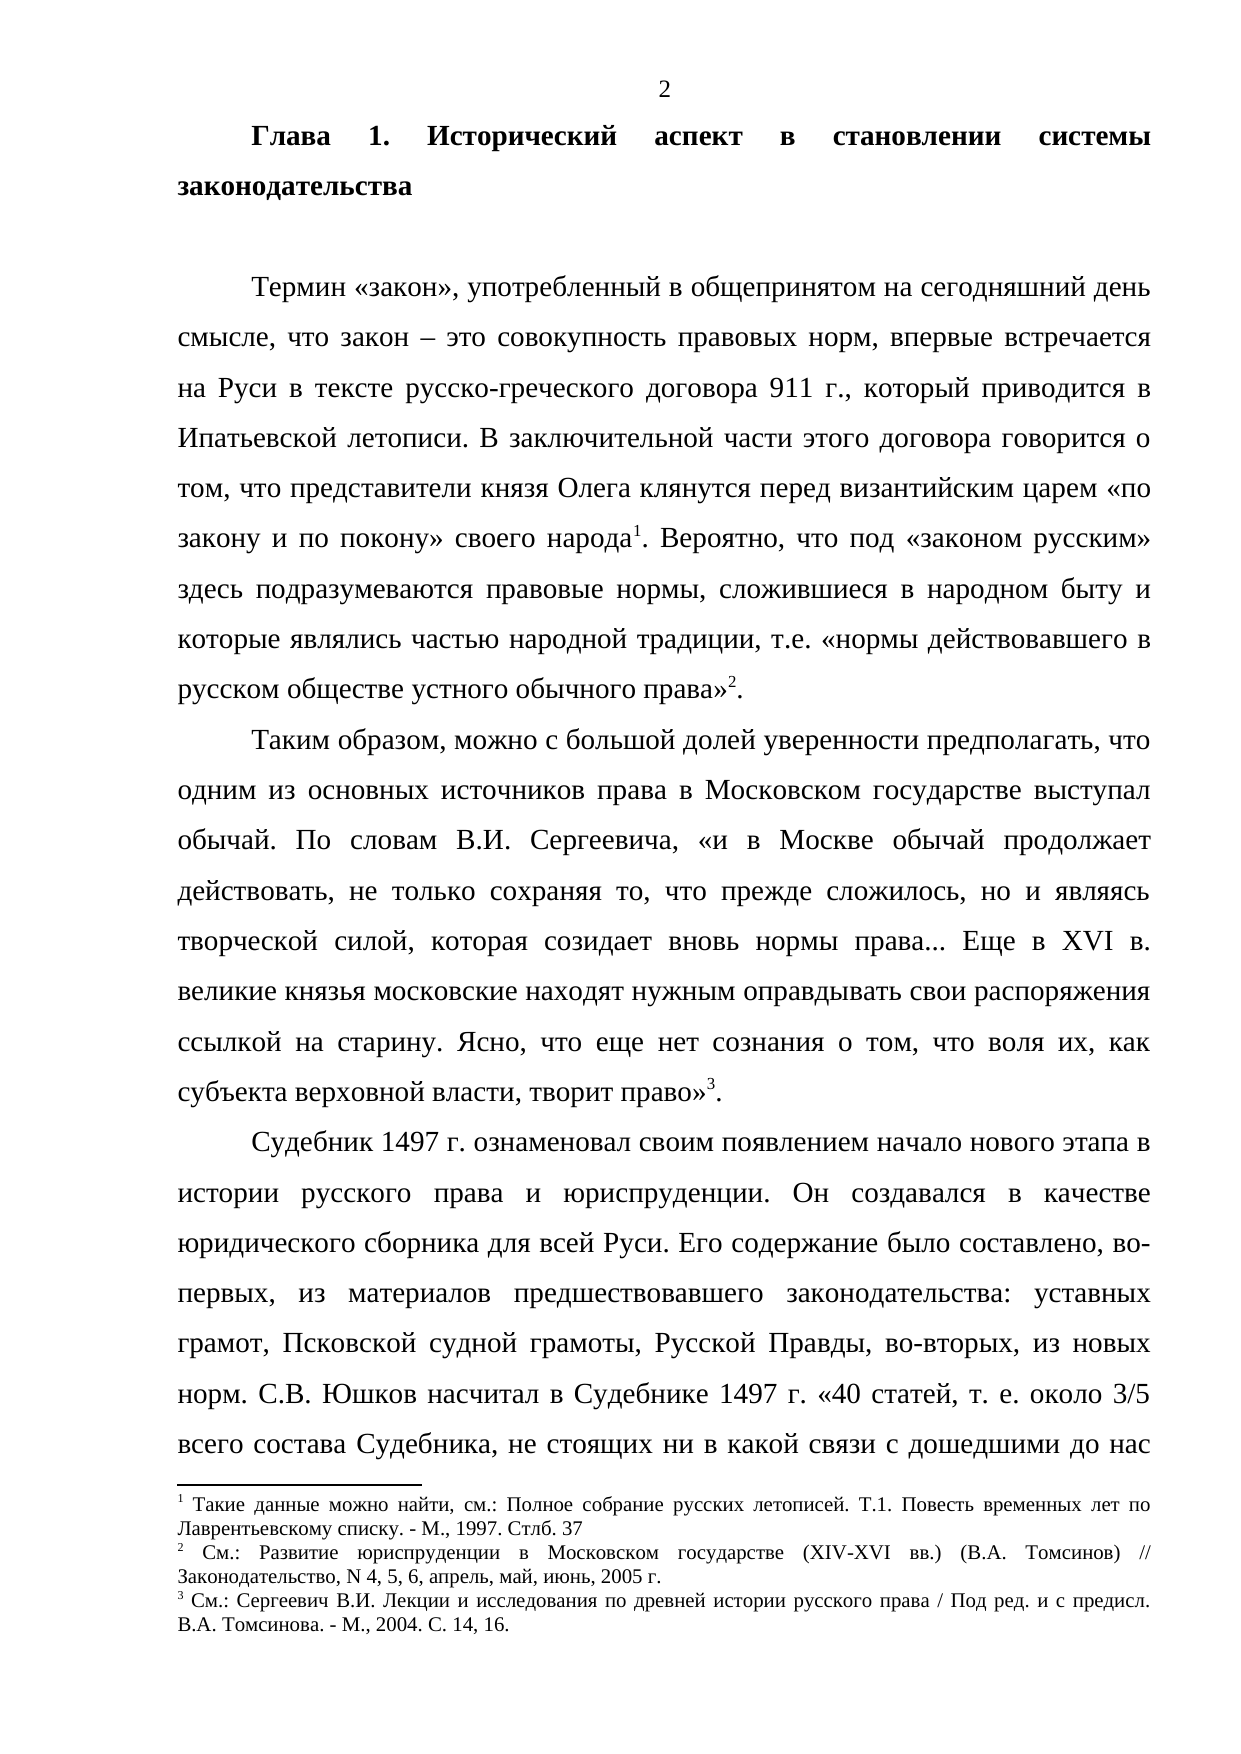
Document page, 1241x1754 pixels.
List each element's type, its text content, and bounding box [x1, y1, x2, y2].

text Термин «закон», употребленный в общепринятом на сегодняшний день смысле, что закон – это совокупность правовых норм, впервые встречается на Руси в тексте русско-греческого договора 911 г., который приводится в Ипатьевской летописи. В заключительной части этого договора говорится о том, что представители князя Олега клянутся перед византийским царем «по закону и по покону» своего народа. Вероятно, что под «законом русским» здесь подразумеваются правовые нормы, сложившиеся в народном быту и которые являлись частью народной традиции, т.е. «нормы действовавшего в русском обществе устного обычного права». [177, 269, 1152, 705]
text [177, 1124, 1152, 1460]
text Глава 1. Исторический аспект в становлении системы законодательства [177, 118, 1152, 202]
text Таким образом, можно с большой долей уверенности предполагать, что одним из основных источников права в Московском государстве выступал обычай. По словам В.И. Сергеевича, «и в Москве обычай продолжает действовать, не только сохраняя то, что прежде сложилось, но и являясь творческой силой, которая созидает вновь нормы права... Еще в XVI в. великие князья московские находят нужным оправдывать свои распоряжения ссылкой на старину. Ясно, что еще нет сознания о том, что воля их, как субъекта верховной власти, творит право». [177, 722, 1152, 1108]
